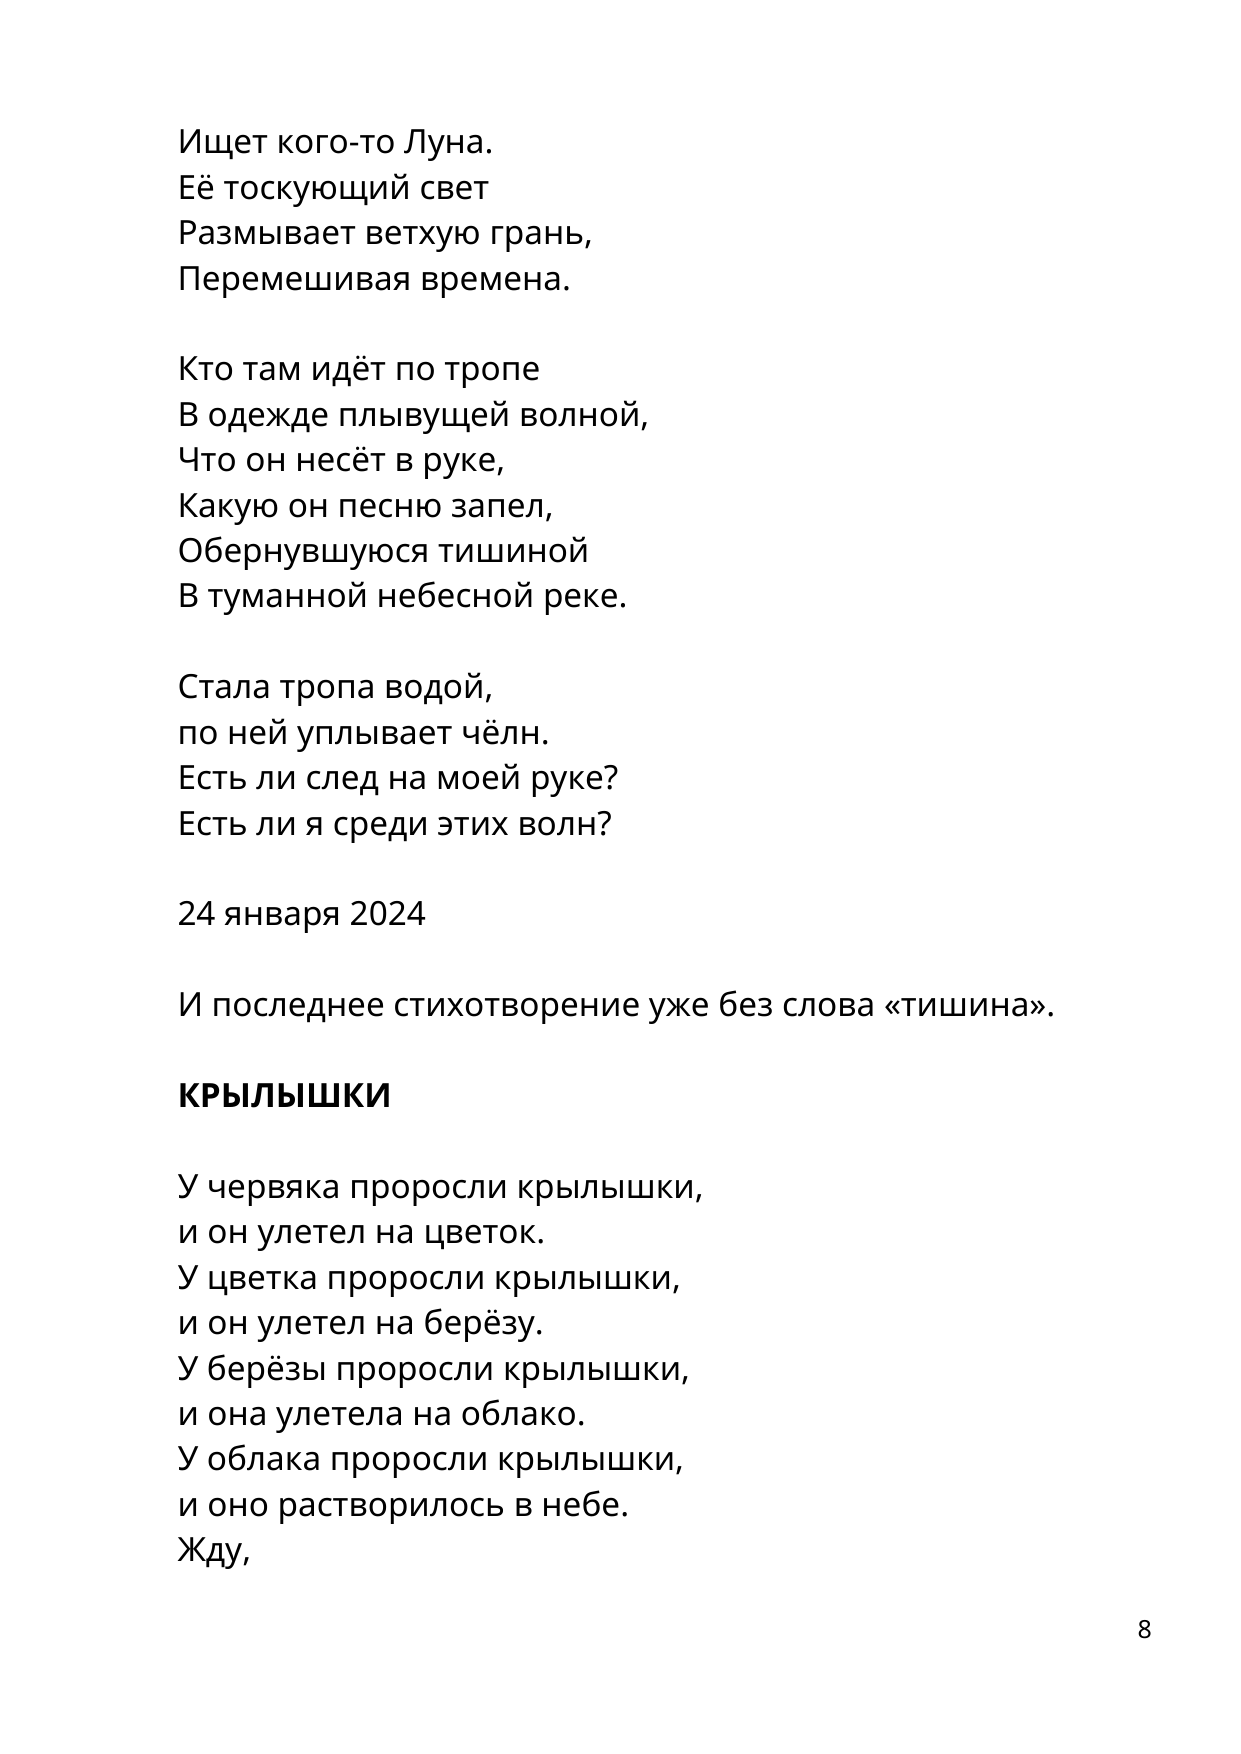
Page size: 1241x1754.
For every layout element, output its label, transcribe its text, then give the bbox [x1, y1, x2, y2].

text Какую он песню запел, [177, 481, 1152, 527]
text Стала тропа водой, [177, 663, 1152, 708]
text Есть ли я среди этих волн? [177, 799, 1152, 845]
text КРЫЛЫШКИ [177, 1072, 1152, 1117]
text Обернувшуюся тишиной [177, 527, 1152, 572]
text У червяка проросли крылышки, [177, 1163, 1152, 1208]
text В одежде плывущей волной, [177, 391, 1152, 436]
text Размывает ветхую грань, [177, 209, 1152, 254]
text У облака проросли крылышки, [177, 1435, 1152, 1481]
text У берёзы проросли крылышки, [177, 1344, 1152, 1390]
text и он улетел на берёзу. [177, 1299, 1152, 1344]
text и он улетел на цветок. [177, 1208, 1152, 1253]
text Что он несёт в руке, [177, 436, 1152, 481]
text У цветка проросли крылышки, [177, 1253, 1152, 1299]
text В туманной небесной реке. [177, 572, 1152, 618]
text и оно растворилось в небе. [177, 1481, 1152, 1526]
text Ищет кого-то Луна. [177, 118, 1152, 163]
text Кто там идёт по тропе [177, 345, 1152, 391]
text Перемешивая времена. [177, 254, 1152, 300]
text Есть ли след на моей руке? [177, 754, 1152, 799]
text И последнее стихотворение уже без слова «тишина». [177, 981, 1152, 1026]
text Её тоскующий свет [177, 163, 1152, 209]
text и она улетела на облако. [177, 1390, 1152, 1435]
text 24 января 2024 [177, 890, 1152, 936]
text Жду, [177, 1526, 1152, 1571]
text по ней уплывает чёлн. [177, 708, 1152, 754]
